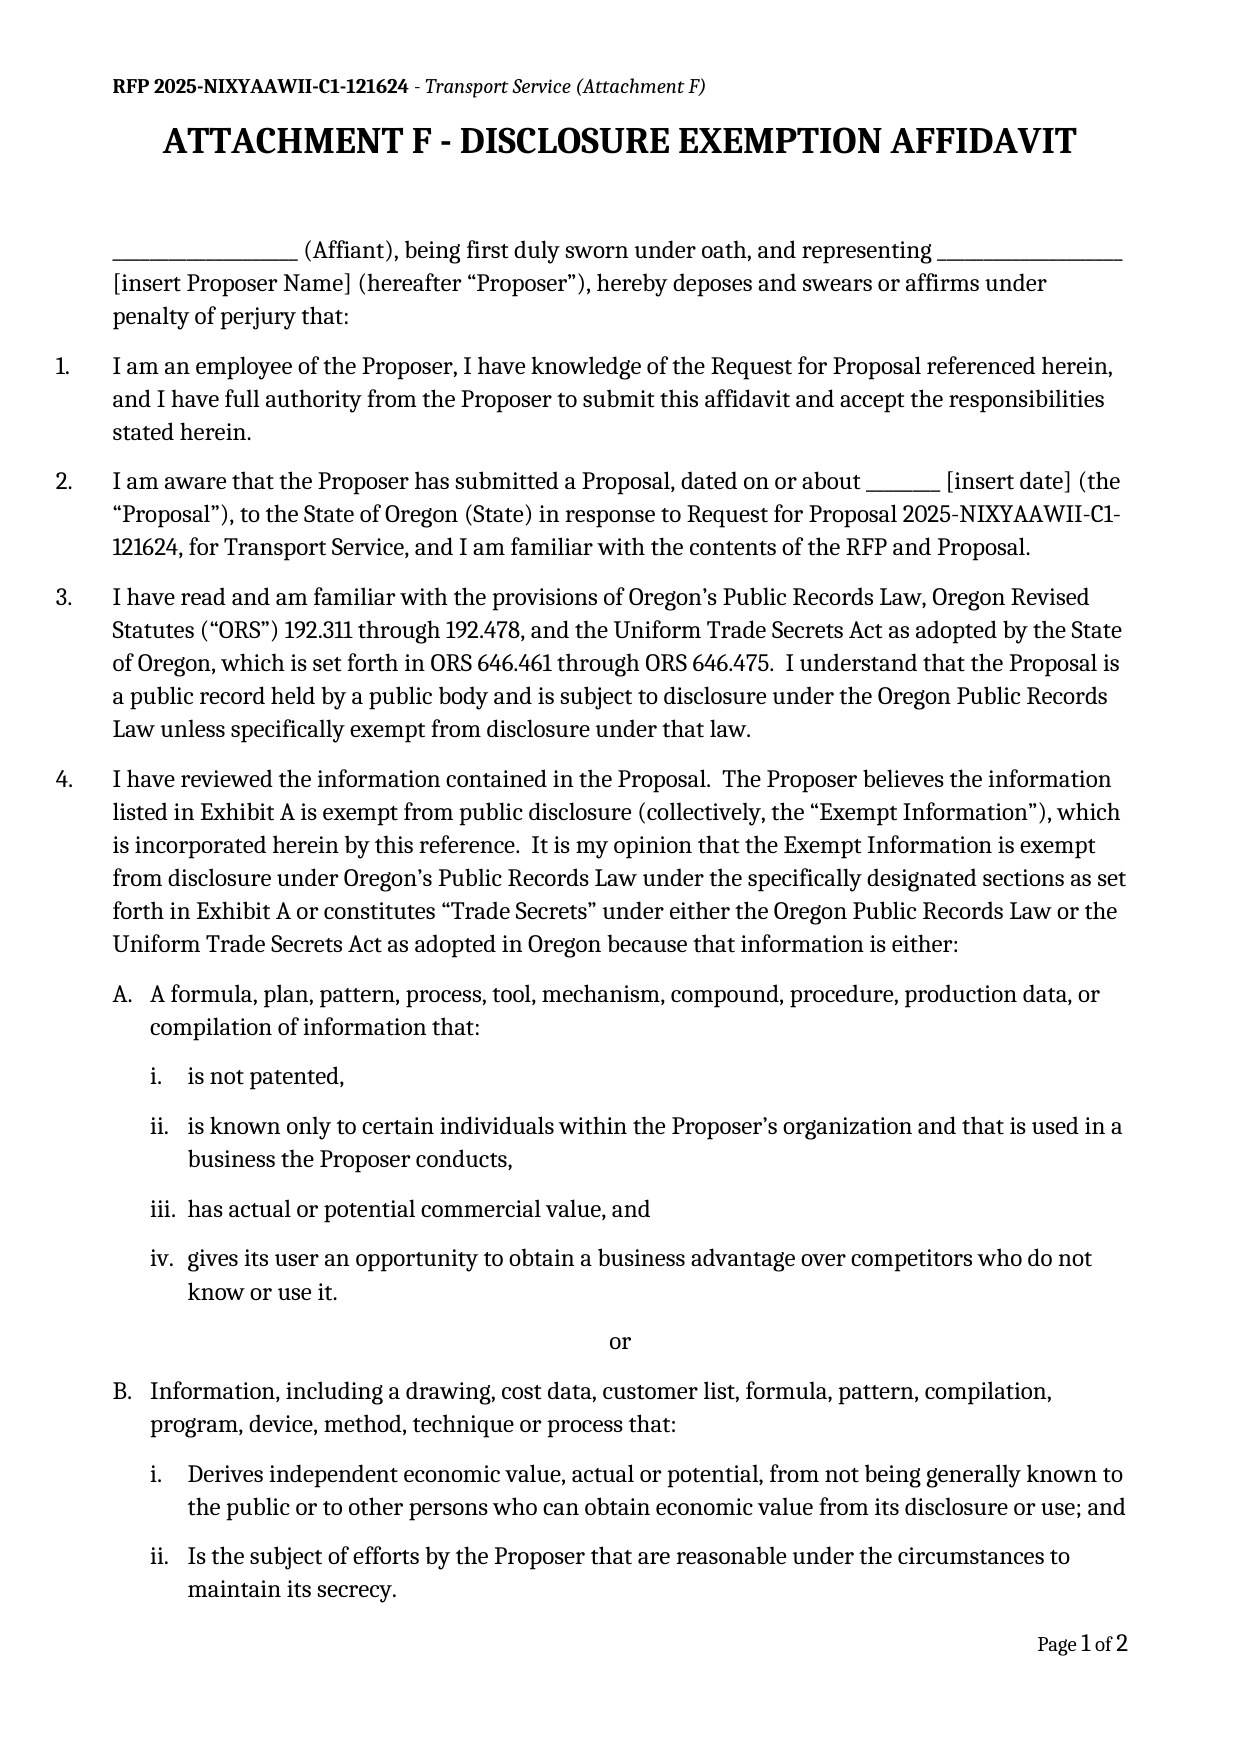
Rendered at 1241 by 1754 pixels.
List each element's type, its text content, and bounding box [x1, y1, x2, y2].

list Information, including a drawing, cost data, customer list, formula, pattern, compilation, program, device, method, technique or process that: [112, 1377, 1128, 1438]
list I have read and am familiar with the provisions of Oregon’s Public Records Law, Oregon Revised Statutes (“ORS”) 192.311 through 192.478, and the Uniform Trade Secrets Act as adopted by the State of Oregon, which is set forth in ORS 646.461 through ORS 646.475. I understand that the Proposal is a public record held by a public body and is subject to disclosure under the Oregon Public Records Law unless specifically exempt from disclosure under that law. [56, 583, 1128, 744]
list A formula, plan, pattern, process, tool, mechanism, compound, procedure, production data, or compilation of information that: [112, 979, 1128, 1041]
list gives its user an opportunity to obtain a business advantage over competitors who do not know or use it. [150, 1244, 1128, 1306]
text ____________________ (Affiant), being first duly sworn under oath, and representing ____________________ [insert Proposer Name] (hereafter “Proposer”), hereby deposes and swears or affirms under penalty of perjury that: [112, 236, 1128, 331]
list is not patented, [150, 1062, 1128, 1091]
list I am aware that the Proposer has submitted a Proposal, dated on or about ________ [insert date] (the “Proposal”), to the State of Oregon (State) in response to Request for Proposal 2025-NIXYAAWII-C1-121624, for Transport Service, and I am familiar with the contents of the RFP and Proposal. [56, 467, 1128, 562]
list Derives independent economic value, actual or potential, from not being generally known to the public or to other persons who can obtain economic value from its disclosure or use; and [150, 1459, 1128, 1521]
text or [112, 1327, 1128, 1356]
list is known only to certain individuals within the Proposer’s organization and that is used in a business the Proposer conducts, [150, 1112, 1128, 1174]
list Is the subject of efforts by the Proposer that are reasonable under the circumstances to maintain its secrecy. [150, 1542, 1128, 1604]
list I am an employee of the Proposer, I have knowledge of the Request for Proposal referenced herein, and I have full authority from the Proposer to submit this affidavit and accept the responsibilities stated herein. [56, 352, 1128, 446]
list I have reviewed the information contained in the Proposal. The Proposer believes the information listed in Exhibit A is exempt from public disclosure (collectively, the “Exempt Information”), which is incorporated herein by this reference. It is my opinion that the Exempt Information is exempt from disclosure under Oregon’s Public Records Law under the specifically designated sections as set forth in Exhibit A or constitutes “Trade Secrets” under either the Oregon Public Records Law or the Uniform Trade Secrets Act as adopted in Oregon because that information is either: [56, 765, 1128, 959]
text ATTACHMENT F - DISCLOSURE EXEMPTION AFFIDAVIT [112, 120, 1128, 163]
list has actual or potential commercial value, and [150, 1195, 1128, 1223]
